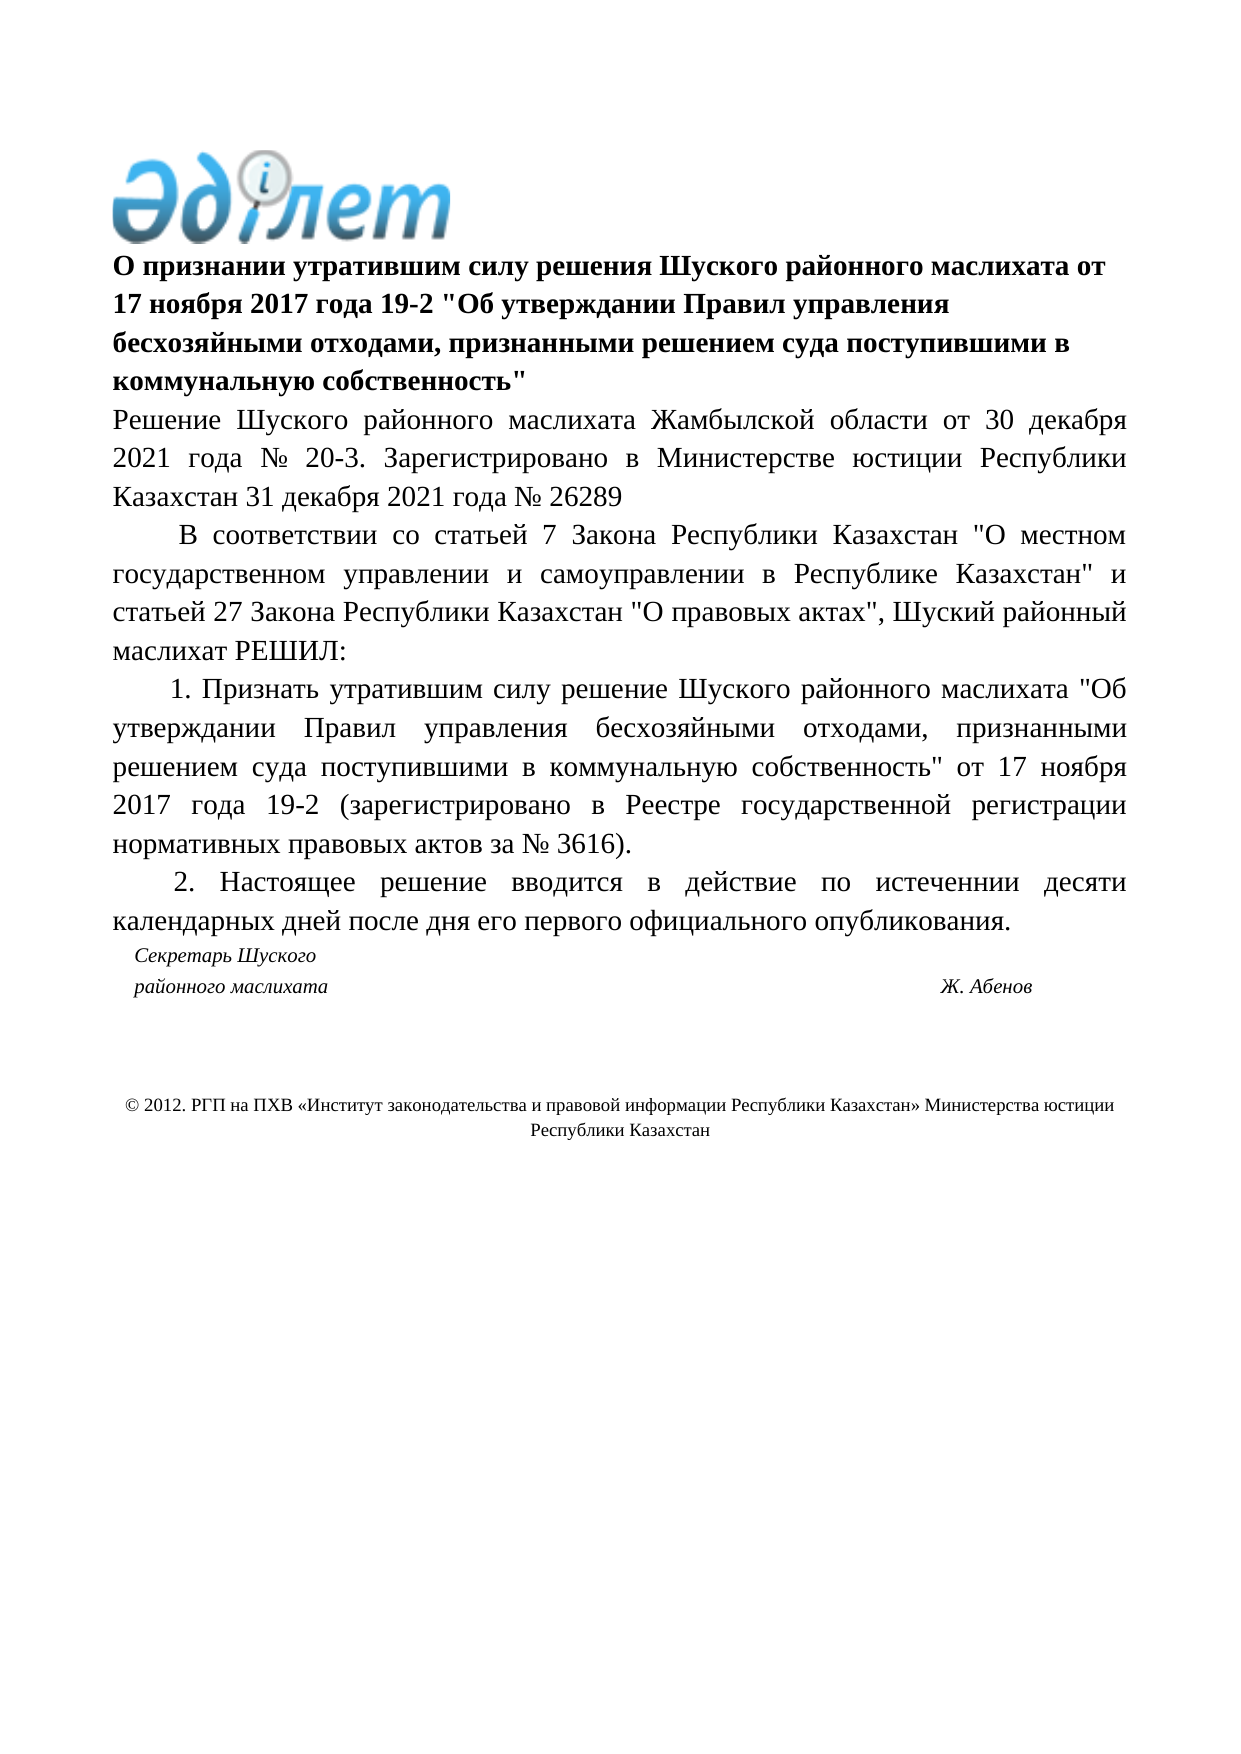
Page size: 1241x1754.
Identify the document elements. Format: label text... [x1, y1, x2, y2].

text 2. Настоящее решение вводится в действие по истеченнии десяти календарных дней после дня его первого официального опубликования. [112, 864, 1128, 936]
table_header Секретарь Шуского [101, 941, 1240, 972]
table_cell Ж. Абенов [939, 973, 1240, 1003]
text В соответствии со статьей 7 Закона Республики Казахстан "О местном государственном управлении и самоуправлении в Республике Казахстан" и статьей 27 Закона Республики Казахстан "О правовых актах", Шуский районный маслихат РЕШИЛ: [112, 517, 1128, 667]
text 1. Признать утратившим силу решение Шуского районного маслихата "Об утверждании Правил управления бесхозяйными отходами, признанными решением суда поступившими в коммунальную собственность" от 17 ноября 2017 года 19-2 (зарегистрировано в Реестре государственной регистрации нормативных правовых актов за № 3616). [112, 672, 1128, 859]
text Решение Шуского районного маслихата Жамбылской области от 30 декабря 2021 года № 20-3. Зарегистрировано в Министерстве юстиции Республики Казахстан 31 декабря 2021 года № 26289 [112, 402, 1128, 512]
text О признании утратившим силу решения Шуского районного маслихата от 17 ноября 2017 года 19-2 "Об утверждании Правил управления бесхозяйными отходами, признанными решением суда поступившими в коммунальную собственность" [112, 248, 1128, 397]
table_cell районного маслихата [101, 973, 939, 1003]
picture [112, 150, 451, 244]
text © 2012. РГП на ПХВ «Институт законодательства и правовой информации Республики Казахстан» Министерства юстиции Республики Казахстан [112, 1094, 1128, 1140]
